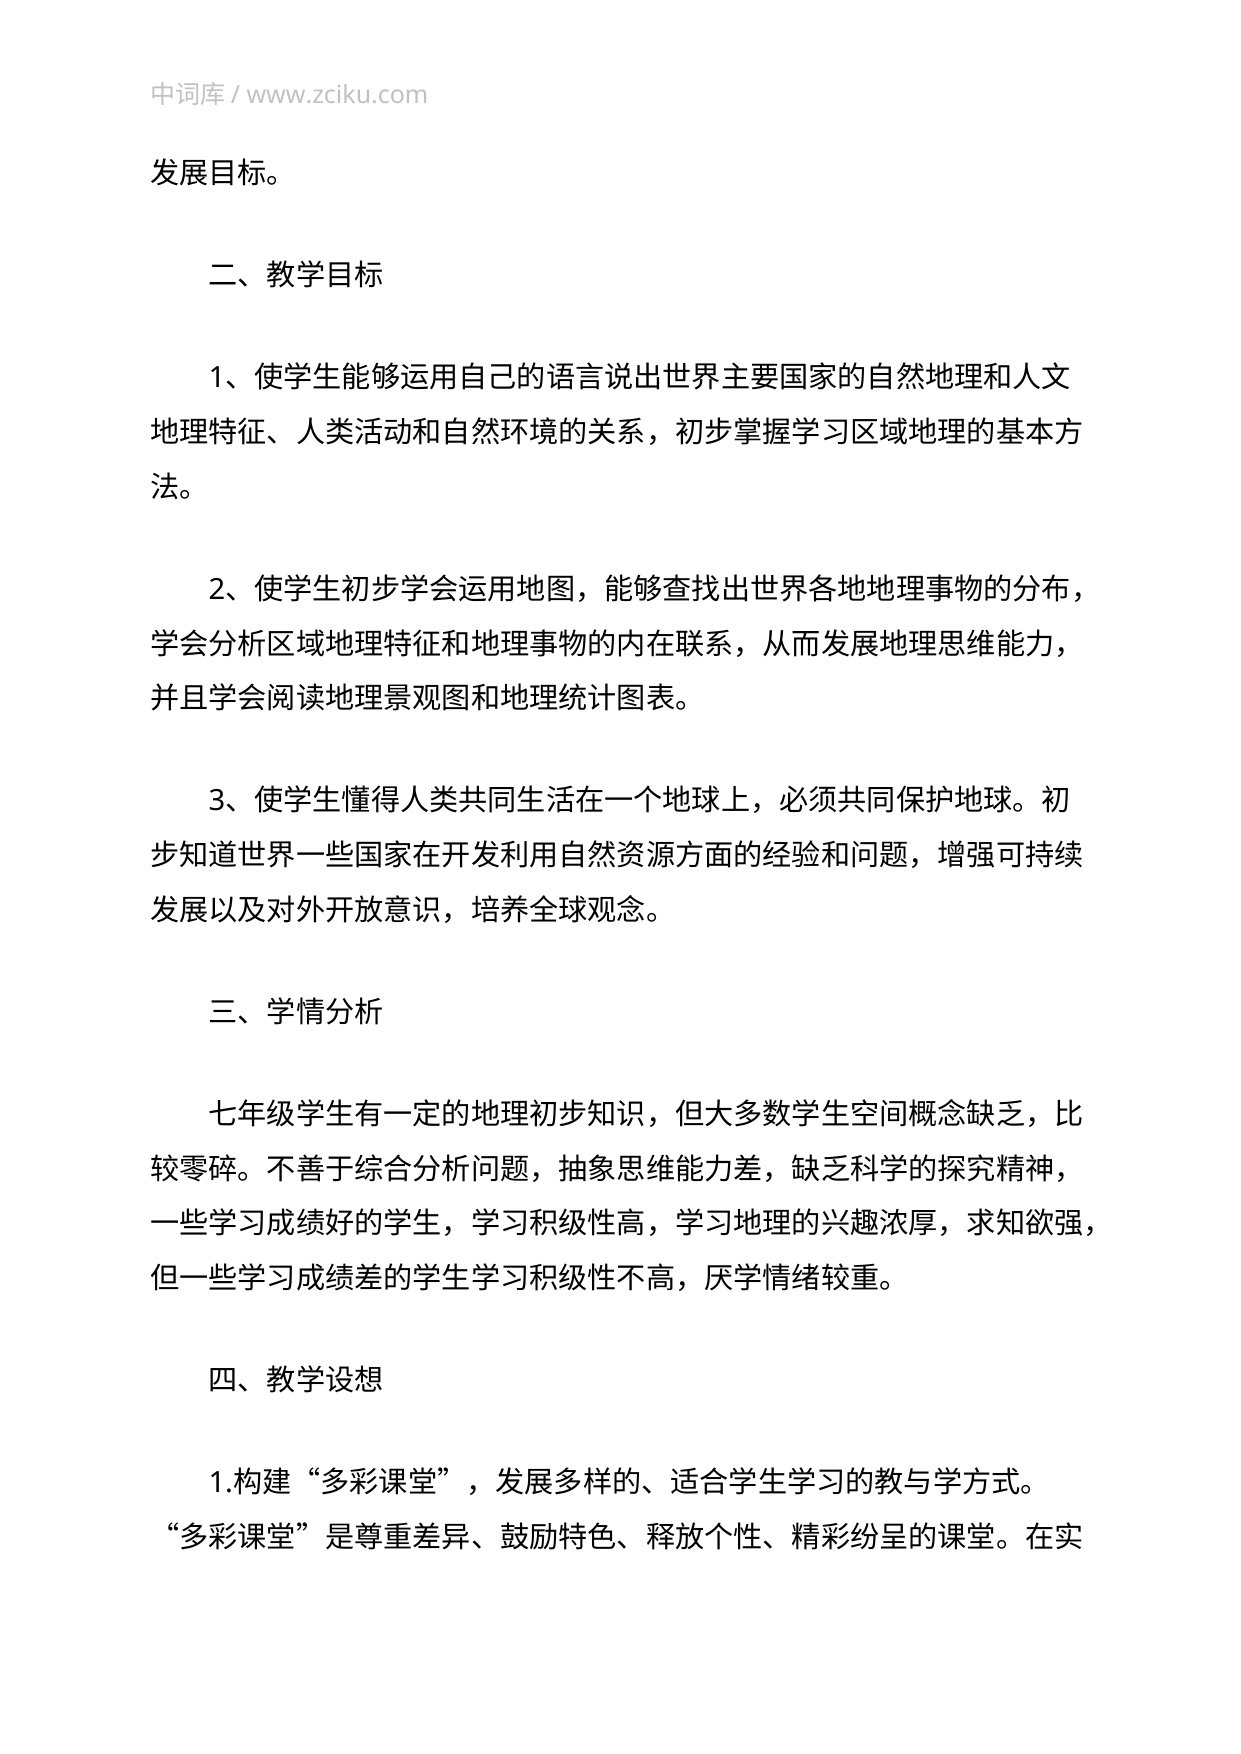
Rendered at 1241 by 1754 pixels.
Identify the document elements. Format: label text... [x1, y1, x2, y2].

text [150, 1458, 1090, 1556]
text 1、使学生能够运用自己的语言说出世界主要国家的自然地理和人文地理特征、人类活动和自然环境的关系，初步掌握学习区域地理的基本方法。 [150, 353, 1090, 506]
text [150, 150, 1090, 192]
text 四、教学设想 [150, 1357, 1090, 1399]
text 3、使学生懂得人类共同生活在一个地球上，必须共同保护地球。初步知道世界一些国家在开发利用自然资源方面的经验和问题，增强可持续发展以及对外开放意识，培养全球观念。 [150, 777, 1090, 929]
text 2、使学生初步学会运用地图，能够查找出世界各地地理事物的分布，学会分析区域地理特征和地理事物的内在联系，从而发展地理思维能力，并且学会阅读地理景观图和地理统计图表。 [150, 565, 1090, 717]
text 七年级学生有一定的地理初步知识，但大多数学生空间概念缺乏，比较零碎。不善于综合分析问题，抽象思维能力差，缺乏科学的探究精神，一些学习成绩好的学生，学习积级性高，学习地理的兴趣浓厚，求知欲强，但一些学习成绩差的学生学习积级性不高，厌学情绪较重。 [150, 1090, 1090, 1297]
text 三、学情分析 [150, 988, 1090, 1031]
text 二、教学目标 [150, 252, 1090, 294]
